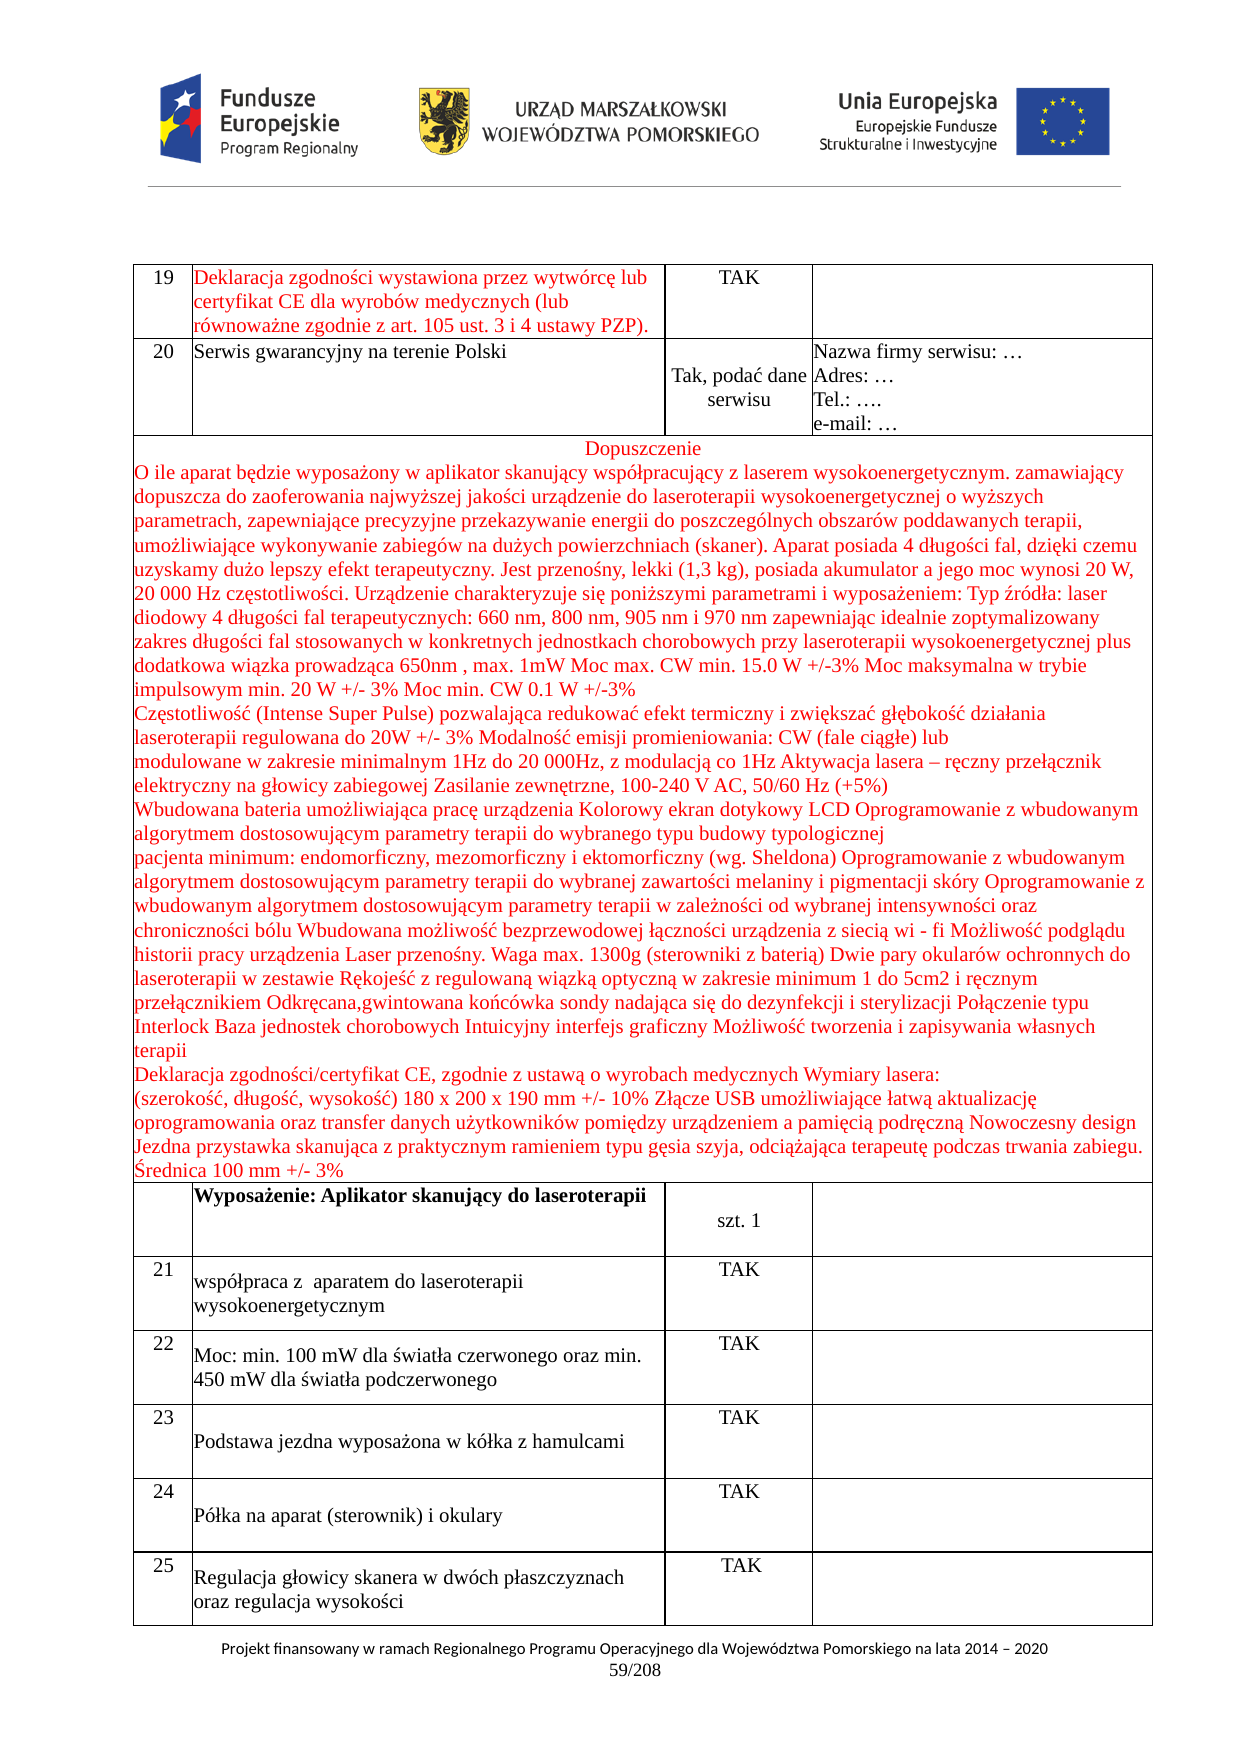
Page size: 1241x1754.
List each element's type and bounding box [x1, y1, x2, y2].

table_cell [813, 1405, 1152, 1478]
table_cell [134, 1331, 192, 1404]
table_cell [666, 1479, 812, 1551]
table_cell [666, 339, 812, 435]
picture [147, 73, 1122, 187]
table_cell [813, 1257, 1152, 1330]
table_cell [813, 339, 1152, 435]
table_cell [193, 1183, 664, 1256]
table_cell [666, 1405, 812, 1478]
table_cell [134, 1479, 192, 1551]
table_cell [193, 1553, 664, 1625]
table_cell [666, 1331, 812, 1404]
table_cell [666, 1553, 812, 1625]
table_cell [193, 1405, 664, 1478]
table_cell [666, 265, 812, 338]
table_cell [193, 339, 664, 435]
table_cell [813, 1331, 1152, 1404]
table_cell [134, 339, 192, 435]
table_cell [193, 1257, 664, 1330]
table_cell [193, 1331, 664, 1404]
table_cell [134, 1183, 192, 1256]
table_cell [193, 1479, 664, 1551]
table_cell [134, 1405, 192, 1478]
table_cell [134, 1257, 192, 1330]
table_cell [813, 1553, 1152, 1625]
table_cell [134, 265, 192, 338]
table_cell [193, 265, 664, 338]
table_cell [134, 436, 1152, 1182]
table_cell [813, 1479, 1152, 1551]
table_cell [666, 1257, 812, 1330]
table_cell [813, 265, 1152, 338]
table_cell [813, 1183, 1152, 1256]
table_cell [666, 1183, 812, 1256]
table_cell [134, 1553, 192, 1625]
